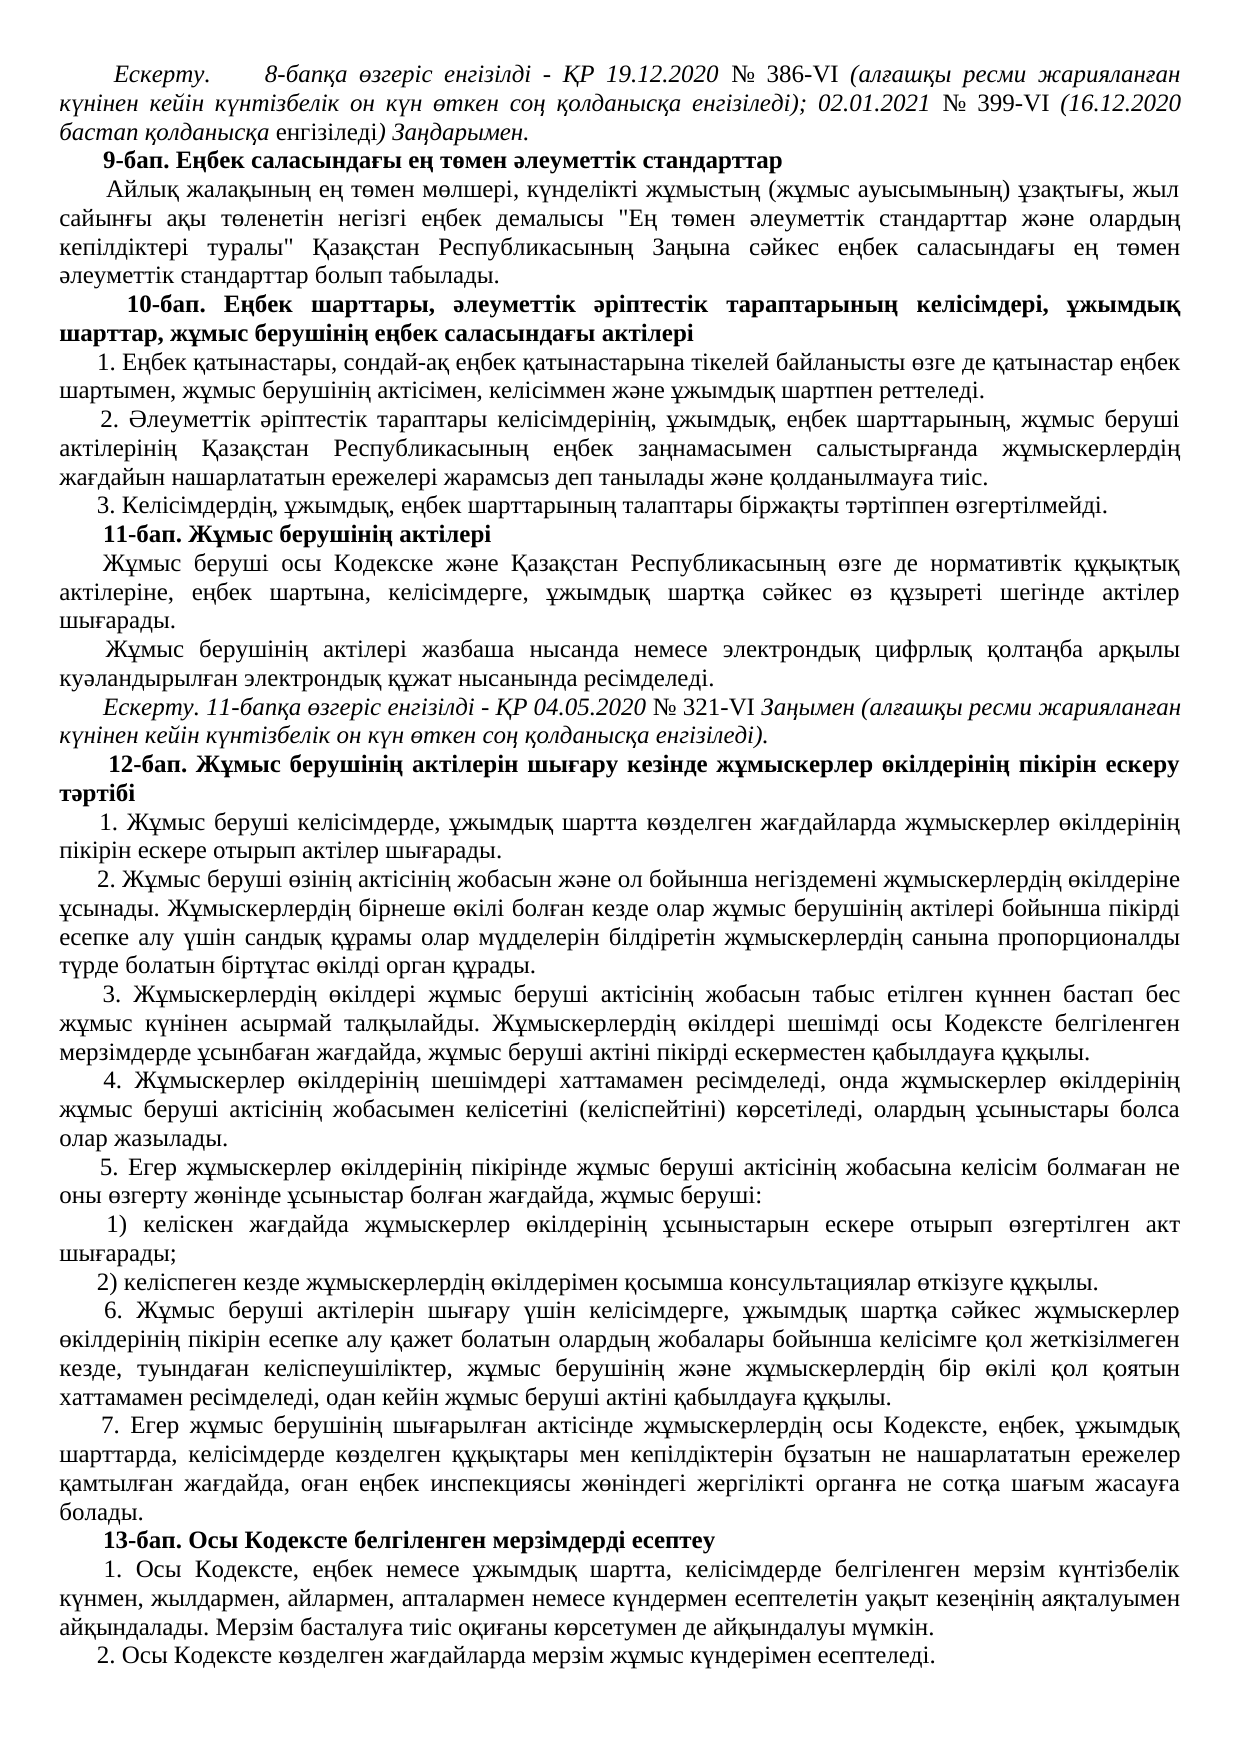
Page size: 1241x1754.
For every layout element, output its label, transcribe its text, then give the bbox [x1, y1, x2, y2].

text 1) келіскен жағдайда жұмыскерлер өкілдерінің ұсыныстарын ескере отырып өзгертілген акт шығарады; [59, 1209, 1181, 1267]
text 9-бап. Еңбек саласындағы ең төмен әлеуметтік стандарттар [59, 145, 1181, 174]
text 5. Егер жұмыскерлер өкілдерінің пікірінде жұмыс беруші актісінің жобасына келісім болмаған не оны өзгерту жөнінде ұсыныстар болған жағдайда, жұмыс беруші: [59, 1152, 1181, 1209]
text Ескерту. 8-бапқа өзгеріс енгізілді - ҚР 19.12.2020 № 386-VI (алғашқы ресми жарияланған күнінен кейін күнтізбелік он күн өткен соң қолданысқа енгізіледі); 02.01.2021 № 399-VI (16.12.2020 бастап қолданысқа енгізіледі) Заңдарымен. [59, 59, 1181, 145]
text Жұмыс берушінің актілері жазбаша нысанда немесе электрондық цифрлық қолтаңба арқылы куәландырылған электрондық құжат нысанында ресімделеді. [59, 634, 1181, 692]
text Жұмыс беруші осы Кодекске және Қазақстан Республикасының өзге де нормативтік құқықтық актілеріне, еңбек шартына, келісімдерге, ұжымдық шартқа сәйкес өз құзыреті шегінде актілер шығарады. [59, 548, 1181, 634]
text 2. Әлеуметтік әріптестік тараптары келісімдерінің, ұжымдық, еңбек шарттарының, жұмыс беруші актілерінің Қазақстан Республикасының еңбек заңнамасымен салыстырғанда жұмыскерлердің жағдайын нашарлататын ережелері жарамсыз деп танылады және қолданылмауға тиіс. [59, 404, 1181, 490]
text 2) келіспеген кезде жұмыскерлердің өкілдерімен қосымша консультациялар өткізуге құқылы. [59, 1267, 1181, 1295]
text Айлық жалақының ең төмен мөлшері, күнделікті жұмыстың (жұмыс ауысымының) ұзақтығы, жыл сайынғы ақы төленетін негізгі еңбек демалысы "Ең төмен әлеуметтік стандарттар және олардың кепілдіктері туралы" Қазақстан Республикасының Заңына сәйкес еңбек саласындағы ең төмен әлеуметтік стандарттар болып табылады. [59, 174, 1181, 289]
text 1. Еңбек қатынастары, сондай-ақ еңбек қатынастарына тікелей байланысты өзге де қатынастар еңбек шартымен, жұмыс берушінің актісімен, келісіммен және ұжымдық шартпен реттеледі. [59, 347, 1181, 404]
text 4. Жұмыскерлер өкілдерінің шешімдері хаттамамен ресімделеді, онда жұмыскерлер өкілдерінің жұмыс беруші актісінің жобасымен келісетіні (келіспейтіні) көрсетіледі, олардың ұсыныстары болса олар жазылады. [59, 1065, 1181, 1152]
text 2. Жұмыс беруші өзінің актісінің жобасын және ол бойынша негіздемені жұмыскерлердің өкілдеріне ұсынады. Жұмыскерлердің бірнеше өкілі болған кезде олар жұмыс берушінің актілері бойынша пікірді есепке алу үшін сандық құрамы олар мүдделерін білдіретін жұмыскерлердің санына пропорционалды түрде болатын біртұтас өкілді орган құрады. [59, 864, 1181, 979]
text 3. Жұмыскерлердің өкілдері жұмыс беруші актісінің жобасын табыс етілген күннен бастап бес жұмыс күнінен асырмай талқылайды. Жұмыскерлердің өкілдері шешімді осы Кодексте белгіленген мерзімдерде ұсынбаған жағдайда, жұмыс беруші актіні пікірді ескерместен қабылдауға құқылы. [59, 979, 1181, 1065]
text 10-бап. Еңбек шарттары, әлеуметтік әріптестік тараптарының келісімдері, ұжымдық шарттар, жұмыс берушінің еңбек саласындағы актілері [59, 289, 1181, 347]
text 13-бап. Осы Кодексте белгіленген мерзімдерді есептеу [59, 1525, 1181, 1554]
text 12-бап. Жұмыс берушінің актілерін шығару кезінде жұмыскерлер өкілдерінің пікірін ескеру тәртібі [59, 749, 1181, 807]
text 7. Егер жұмыс берушінің шығарылған актісінде жұмыскерлердің осы Кодексте, еңбек, ұжымдық шарттарда, келісімдерде көзделген құқықтары мен кепілдіктерін бұзатын не нашарлататын ережелер қамтылған жағдайда, оған еңбек инспекциясы жөніндегі жергілікті органға не сотқа шағым жасауға болады. [59, 1410, 1181, 1525]
text 6. Жұмыс беруші актілерін шығару үшін келісімдерге, ұжымдық шартқа сәйкес жұмыскерлер өкілдерінің пікірін есепке алу қажет болатын олардың жобалары бойынша келісімге қол жеткізілмеген кезде, туындаған келіспеушіліктер, жұмыс берушінің және жұмыскерлердің бір өкілі қол қоятын хаттамамен ресімделеді, одан кейін жұмыс беруші актіні қабылдауға құқылы. [59, 1295, 1181, 1410]
text 1. Жұмыс беруші келісімдерде, ұжымдық шартта көзделген жағдайларда жұмыскерлер өкілдерінің пікірін ескере отырып актілер шығарады. [59, 807, 1181, 864]
text 3. Келісімдердің, ұжымдық, еңбек шарттарының талаптары біржақты тәртіппен өзгертілмейді. [59, 490, 1181, 519]
text 11-бап. Жұмыс берушінің актілері [59, 519, 1181, 548]
text Ескерту. 11-бапқа өзгеріс енгізілді - ҚР 04.05.2020 № 321-VI Заңымен (алғашқы ресми жарияланған күнінен кейін күнтізбелік он күн өткен соң қолданысқа енгізіледі). [59, 692, 1181, 749]
text 1. Осы Кодексте, еңбек немесе ұжымдық шартта, келісімдерде белгіленген мерзім күнтізбелік күнмен, жылдармен, айлармен, апталармен немесе күндермен есептелетін уақыт кезеңінің аяқталуымен айқындалады. Мерзім басталуға тиіс оқиғаны көрсетумен де айқындалуы мүмкін. [59, 1554, 1181, 1640]
text 2. Осы Кодексте көзделген жағдайларда мерзім жұмыс күндерімен есептеледі. [59, 1640, 1181, 1669]
